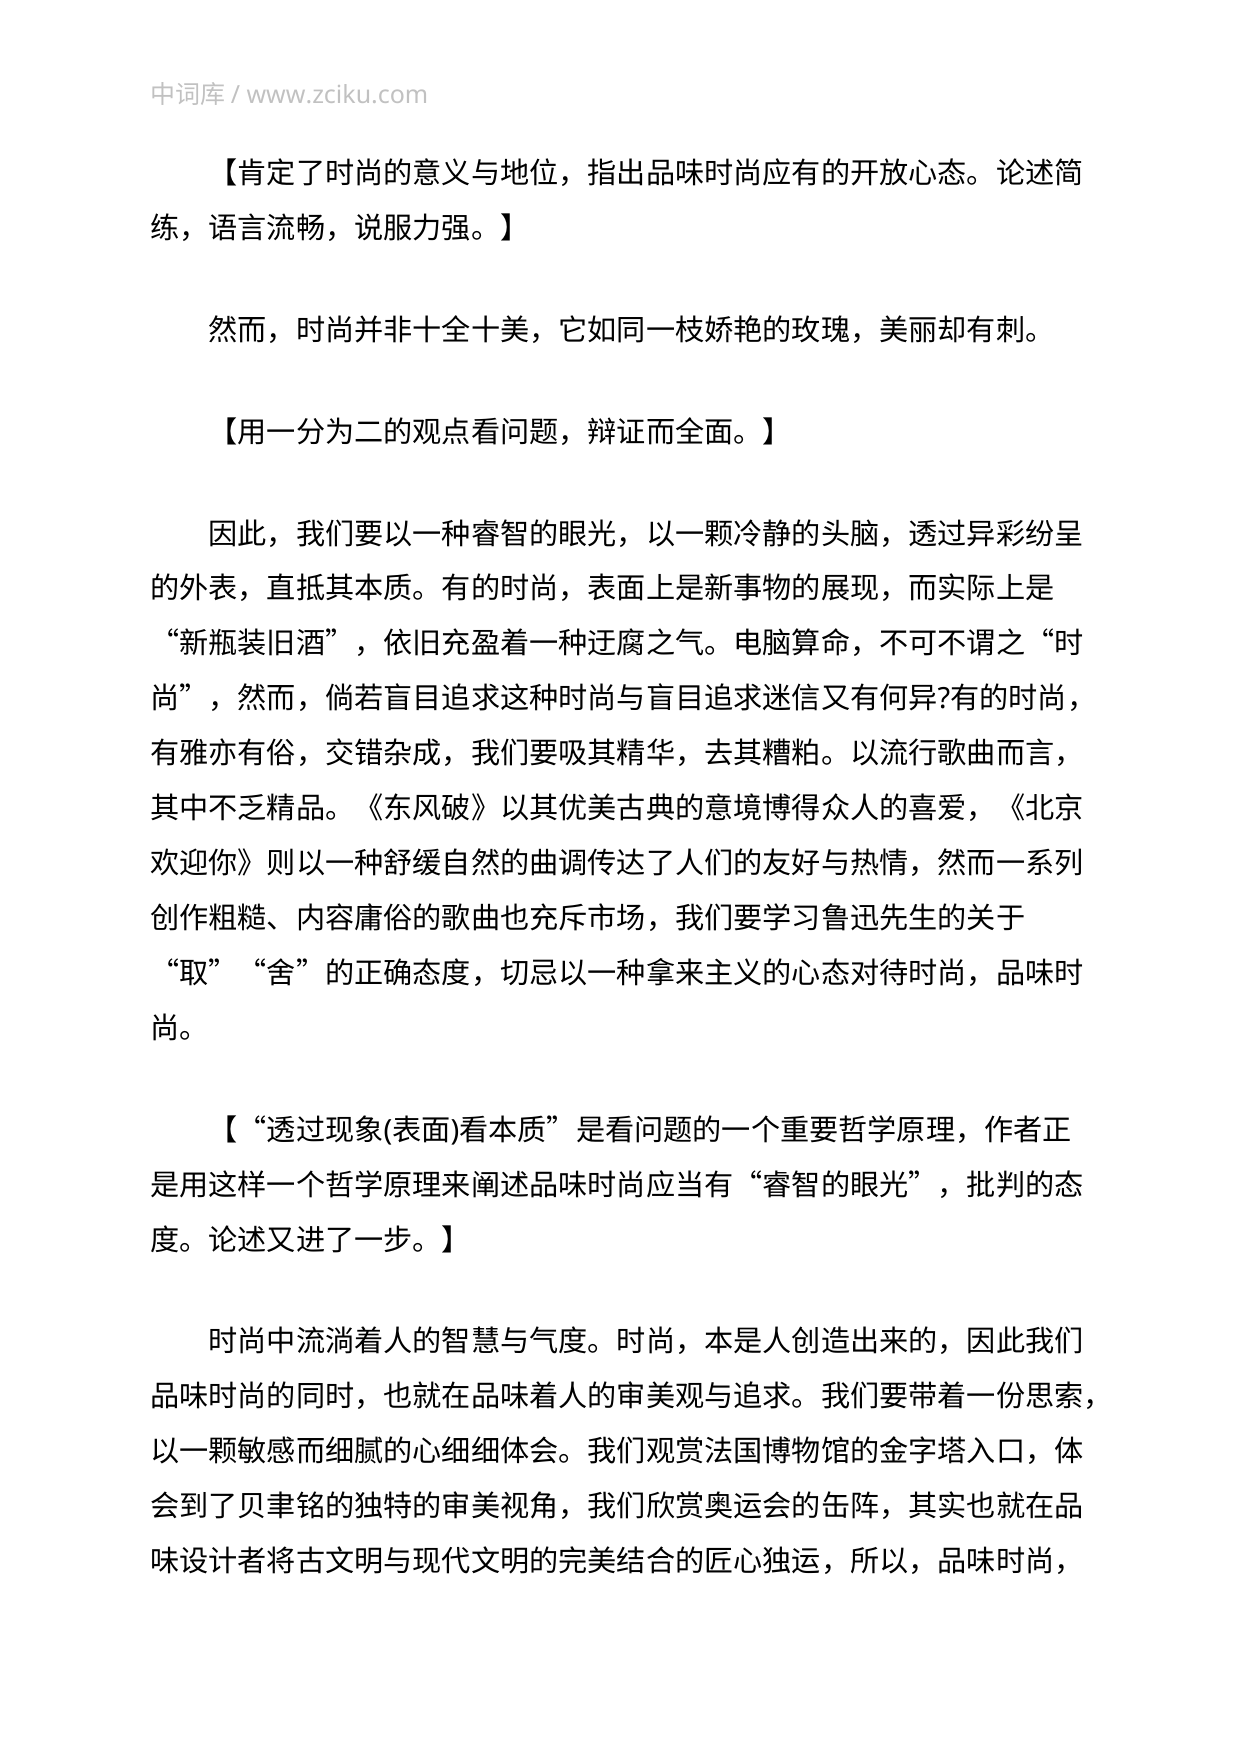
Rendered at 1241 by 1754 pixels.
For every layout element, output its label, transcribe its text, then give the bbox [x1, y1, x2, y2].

text 然而，时尚并非十全十美，它如同一枝娇艳的玫瑰，美丽却有刺。 [150, 307, 1090, 349]
text 因此，我们要以一种睿智的眼光，以一颗冷静的头脑，透过异彩纷呈的外表，直抵其本质。有的时尚，表面上是新事物的展现，而实际上是“新瓶装旧酒”，依旧充盈着一种迂腐之气。电脑算命，不可不谓之“时尚”，然而，倘若盲目追求这种时尚与盲目追求迷信又有何异?有的时尚，有雅亦有俗，交错杂成，我们要吸其精华，去其糟粕。以流行歌曲而言，其中不乏精品。《东风破》以其优美古典的意境博得众人的喜爱，《北京欢迎你》则以一种舒缓自然的曲调传达了人们的友好与热情，然而一系列创作粗糙、内容庸俗的歌曲也充斥市场，我们要学习鲁迅先生的关于“取”“舍”的正确态度，切忌以一种拿来主义的心态对待时尚，品味时尚。 [150, 510, 1090, 1047]
text 【肯定了时尚的意义与地位，指出品味时尚应有的开放心态。论述简练，语言流畅，说服力强。】 [150, 150, 1090, 247]
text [150, 1318, 1090, 1580]
text 【“透过现象(表面)看本质”是看问题的一个重要哲学原理，作者正是用这样一个哲学原理来阐述品味时尚应当有“睿智的眼光”，批判的态度。论述又进了一步。】 [150, 1106, 1090, 1258]
text 【用一分为二的观点看问题，辩证而全面。】 [150, 408, 1090, 451]
